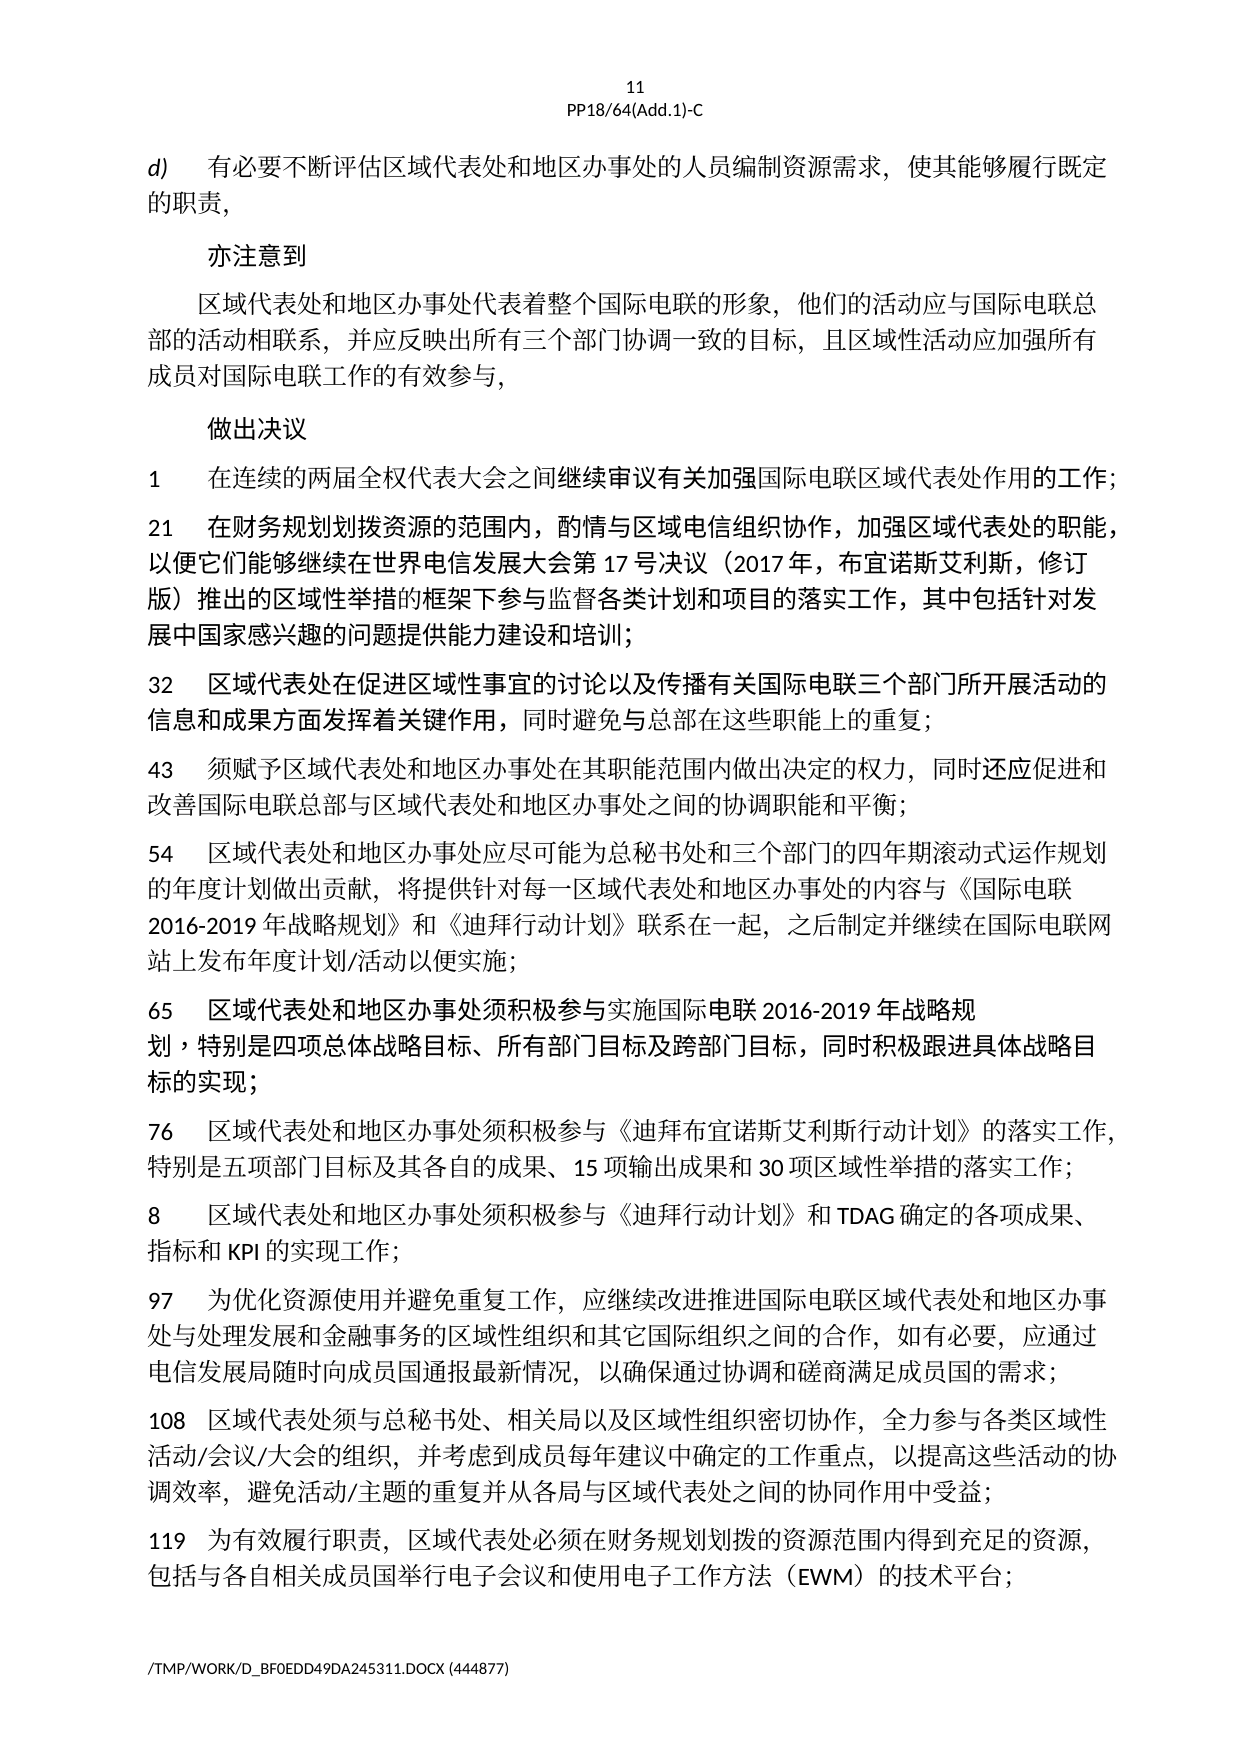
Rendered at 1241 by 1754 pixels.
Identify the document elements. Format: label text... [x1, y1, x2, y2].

text 做出决议 [207, 409, 1122, 446]
text 须赋予区域代表处和地区办事处在其职能范围内做出决定的权力，同时还应促进和改善国际电联总部与区域代表处和地区办事处之间的协调职能和平衡； [148, 749, 1122, 822]
text 区域代表处和地区办事处应为总秘书处和三个部门的四年期滚动式运作规划的年度计划做出贡献，针对每一区域代表处和地区办事处的内容，之后制定并继续在国际电联网站上发布年度计划/活动以便实施； [148, 834, 1122, 978]
text 区域代表处和地区办事处须积极参与实施国际电联战略规 划，特别是总体战略目标、所有部门目标及跨部门目标，同时积极跟进具体战略目标的实现； [148, 990, 1122, 1099]
text d) 有必要不断评估区域代表处和地区办事处的需求， [148, 148, 1122, 219]
text 区域代表处和地区办事处须积极参与《行动计划》的落实工作，特别是部门目标及其各自的成果、输出成果和区域性举措的落实工作； [148, 1112, 1122, 1183]
text 亦注意到 [207, 236, 1122, 272]
text 为优化资源使用并避免重复工作，应继续国际电联区域代表处和地区办事处与处理发展和金融事务的区域性组织和其它国际组织之间的合作，如有必要，应通过电信发展局随时向成员国通报最新情况，以确保通过协调和磋商满足成员国的需求； [148, 1280, 1122, 1388]
text 为有效履行职责，区域代表处必须在财务规划划拨的资源范围内得到充足的资源，包括与各自相关成员国举行电子会议和使用电子工作方法（EWM）的技术平台； [148, 1521, 1122, 1593]
text 区域代表处在促进区域性事宜的讨论以及传播有关国际电联三个部门所开展活动的信息和成果方面发挥着关键作用，同时避免与总部在这些职能上的重复； [148, 664, 1122, 737]
text 区域代表处和地区办事处代表着整个国际电联的形象，他们的活动应与国际电联总部的活动相联系，并应反映出所有三个部门协调一致的目标，且区域性活动应加强所有成员对国际电联工作的有效参与， [148, 285, 1122, 393]
text 区域代表处须与总秘书处、相关局以及区域性组织密切协作，全力参与各类区域性活动/会议/大会的组织以提高这些活动的协调效率，避免活动/主题的重复并从各局与区域代表处之间的协同作用中受益； [148, 1401, 1122, 1508]
text 在财务规划划拨资源的范围内，加强区域代表处的职能，以便它们在区域性举措框架下参与各类计划和项目的落实工作； [148, 507, 1122, 652]
